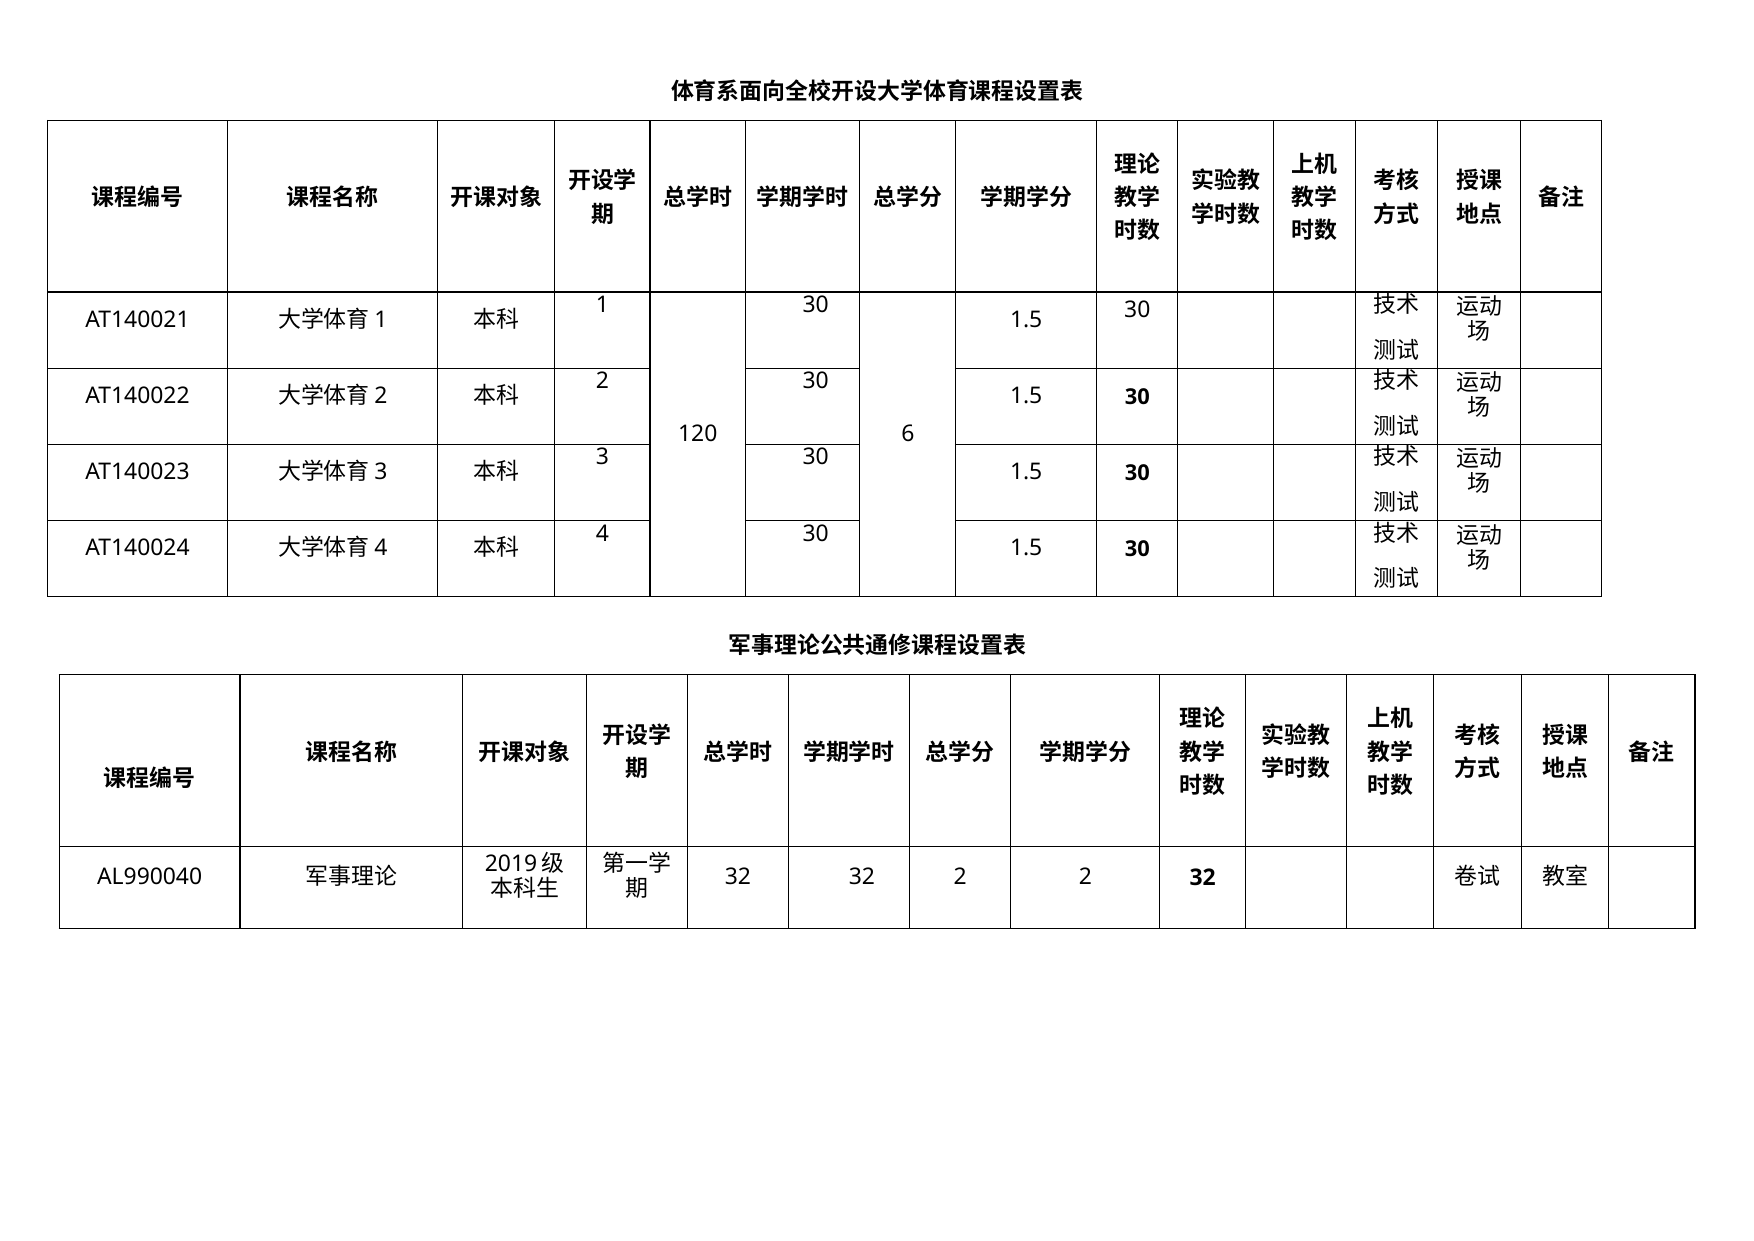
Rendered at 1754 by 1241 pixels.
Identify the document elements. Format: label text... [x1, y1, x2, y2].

table_cell 6 [860, 293, 955, 596]
table_cell [1178, 521, 1273, 596]
table_header 课程名称 [228, 121, 437, 291]
table_cell 本科 [438, 521, 554, 596]
table_cell AL990040 [60, 847, 239, 928]
table_cell [1274, 445, 1355, 520]
table_cell 30 [746, 445, 859, 520]
table_header 总学时 [651, 121, 745, 291]
table_cell 3 [555, 445, 649, 520]
table_cell 大学体育4 [228, 521, 437, 596]
table_header 开课对象 [438, 121, 554, 291]
table_header 总学分 [860, 121, 955, 291]
table_cell 30 [1097, 293, 1177, 368]
table_cell 30 [746, 293, 859, 368]
table_cell 技术 测试 [1356, 521, 1437, 596]
table_header 总学分 [910, 675, 1010, 846]
table_cell [1246, 847, 1346, 928]
table_cell 1 [555, 293, 649, 368]
table_cell [1274, 293, 1355, 368]
table_header 理论教学时数 [1160, 675, 1245, 846]
table_cell 卷试 [1434, 847, 1521, 928]
table_cell [1347, 847, 1433, 928]
table_header 理论教学时数 [1097, 121, 1177, 291]
table_cell 4 [555, 521, 649, 596]
table_header 课程编号 [48, 121, 227, 291]
table_header 开课对象 [463, 675, 586, 846]
table_cell 技术 测试 [1356, 445, 1437, 520]
table_cell 技术 测试 [1356, 293, 1437, 368]
table_header 授课地点 [1522, 675, 1608, 846]
table_cell 大学体育3 [228, 445, 437, 520]
table_cell 30 [746, 369, 859, 444]
table_cell [1274, 521, 1355, 596]
table_cell 本科 [438, 369, 554, 444]
table_header 学期学时 [746, 121, 859, 291]
table_cell 本科 [438, 445, 554, 520]
table_header 备注 [1609, 675, 1694, 846]
table_cell 30 [1097, 445, 1177, 520]
text 体育系面向全校开设大学体育课程设置表 [59, 68, 1695, 107]
table_cell [1521, 369, 1601, 444]
table_cell 1.5 [956, 445, 1096, 520]
table_cell 1.5 [956, 293, 1096, 368]
table_cell [1178, 445, 1273, 520]
table_cell 运动场 [1438, 521, 1520, 596]
table_cell [1274, 369, 1355, 444]
table_cell [1178, 293, 1273, 368]
table_cell 30 [1097, 521, 1177, 596]
table_cell 2 [910, 847, 1010, 928]
table_cell [1521, 293, 1601, 368]
table_cell 1.5 [956, 521, 1096, 596]
table_cell 技术 测试 [1356, 369, 1437, 444]
table_cell 本科 [438, 293, 554, 368]
table_cell 大学体育1 [228, 293, 437, 368]
table_cell 2019级本科生 [463, 847, 586, 928]
table_cell 120 [651, 293, 745, 596]
table_cell [1178, 369, 1273, 444]
table_header 课程名称 [241, 675, 462, 846]
table_header 开设学期 [555, 121, 649, 291]
table_cell 大学体育2 [228, 369, 437, 444]
table_cell 30 [1097, 369, 1177, 444]
table_header 实验教学时数 [1246, 675, 1346, 846]
table_cell 30 [746, 521, 859, 596]
table_header 授课地点 [1438, 121, 1520, 291]
table_header 备注 [1521, 121, 1601, 291]
table_header 开设学期 [587, 675, 687, 846]
table_cell 第一学期 [587, 847, 687, 928]
table_cell 军事理论 [241, 847, 462, 928]
table_cell 32 [688, 847, 788, 928]
table_cell AT140023 [48, 445, 227, 520]
table_cell 2 [555, 369, 649, 444]
table_cell AT140022 [48, 369, 227, 444]
table_cell [1521, 521, 1601, 596]
table_header 考核方式 [1356, 121, 1437, 291]
table_cell 32 [1160, 847, 1245, 928]
table_header 总学时 [688, 675, 788, 846]
table_header 上机教学时数 [1347, 675, 1433, 846]
table_cell 运动场 [1438, 369, 1520, 444]
table_header 课程编号 [60, 675, 239, 846]
table_cell [1521, 445, 1601, 520]
table_cell AT140021 [48, 293, 227, 368]
table_cell 2 [1011, 847, 1159, 928]
text 军事理论公共通修课程设置表 [59, 622, 1695, 662]
table_cell 教室 [1522, 847, 1608, 928]
table_cell [1609, 847, 1694, 928]
table_header 考核方式 [1434, 675, 1521, 846]
table_cell AT140024 [48, 521, 227, 596]
table_cell 运动场 [1438, 445, 1520, 520]
table_header 学期学时 [789, 675, 909, 846]
table_header 学期学分 [956, 121, 1096, 291]
table_cell 运动场 [1438, 293, 1520, 368]
table_header 实验教学时数 [1178, 121, 1273, 291]
table_header 上机教学时数 [1274, 121, 1355, 291]
table_cell 1.5 [956, 369, 1096, 444]
table_cell 32 [789, 847, 909, 928]
table_header 学期学分 [1011, 675, 1159, 846]
